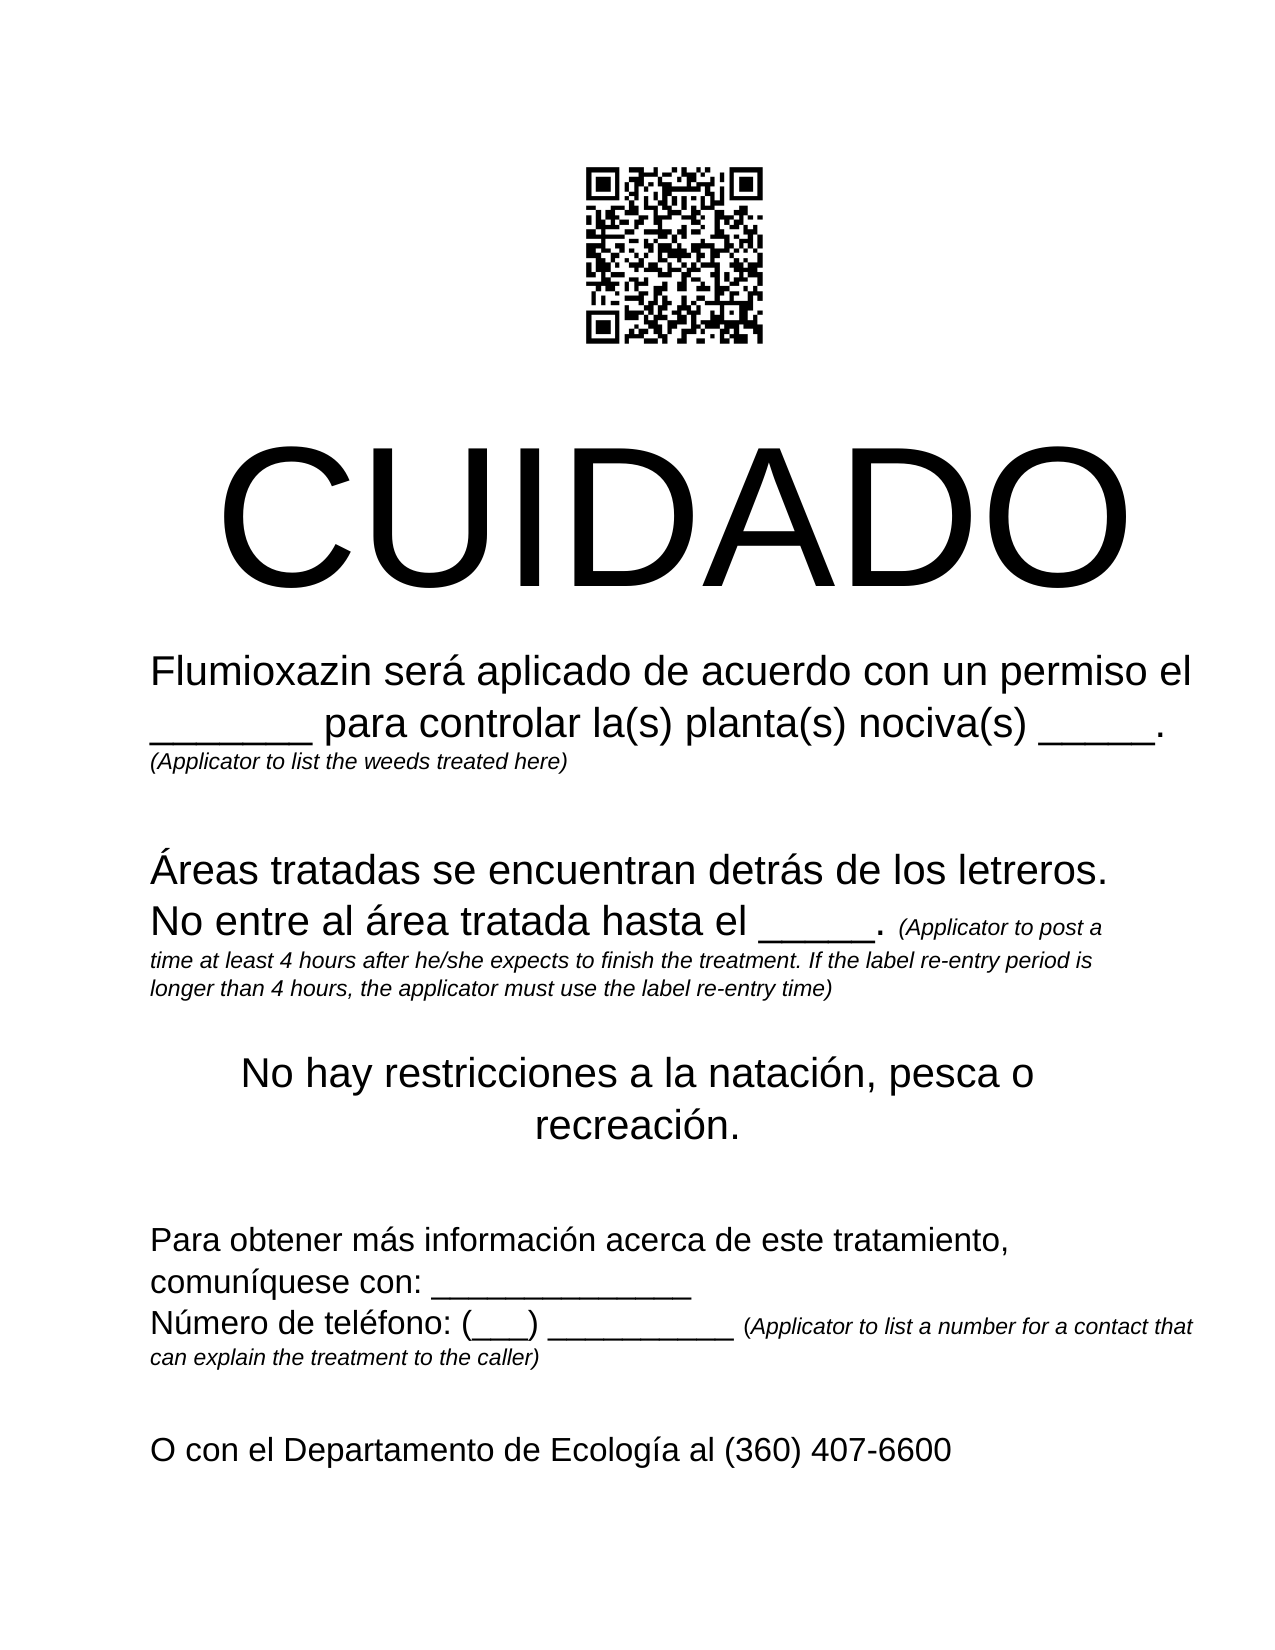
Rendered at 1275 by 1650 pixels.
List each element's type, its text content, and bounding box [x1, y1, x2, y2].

text Número de teléfono: (___) __________ (Applicator to list a number for a contact that can explain the treatment to the caller) [150, 1303, 1200, 1370]
text Flumioxazin será aplicado de acuerdo con un permiso el _______ para controlar la(s) planta(s) nociva(s) _____. (Applicator to list the weeds treated here) [150, 647, 1200, 775]
text CUIDADO [150, 150, 1200, 628]
text Áreas tratadas se encuentran detrás de los letreros. No entre al área tratada hasta el _____. (Applicator to post a time at least 4 hours after he/she expects to finish the treatment. If the label re-entry period is longer than 4 hours, the applicator must use the label re-entry time) [150, 845, 1125, 1002]
text No hay restricciones a la natación, pesca o recreación. [150, 1049, 1125, 1148]
text Para obtener más información acerca de este tratamiento, comuníquese con: ______________ [150, 1220, 1200, 1300]
picture [568, 150, 782, 363]
text O con el Departamento de Ecología al (360) 407-6600 [150, 1430, 1200, 1469]
